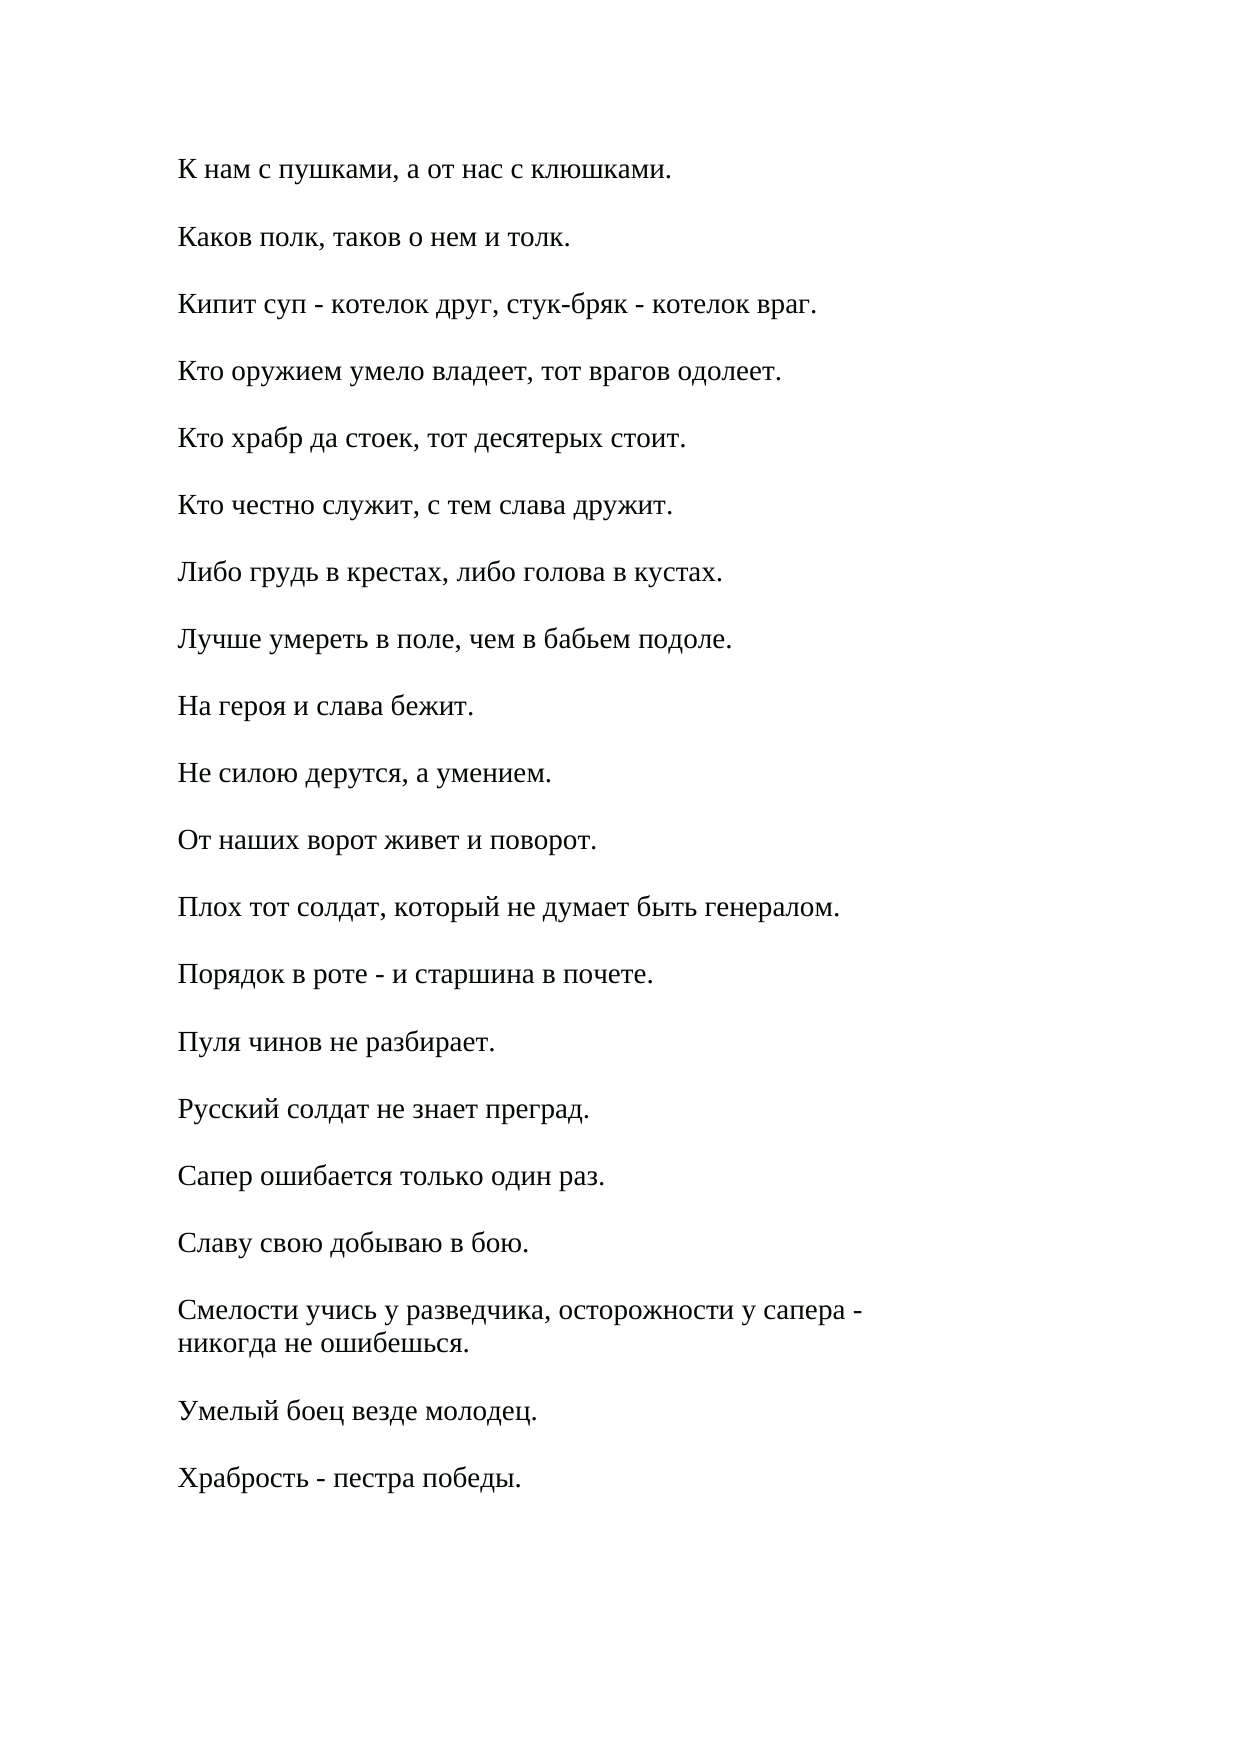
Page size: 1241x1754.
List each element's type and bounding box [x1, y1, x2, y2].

text [177, 118, 1152, 1493]
